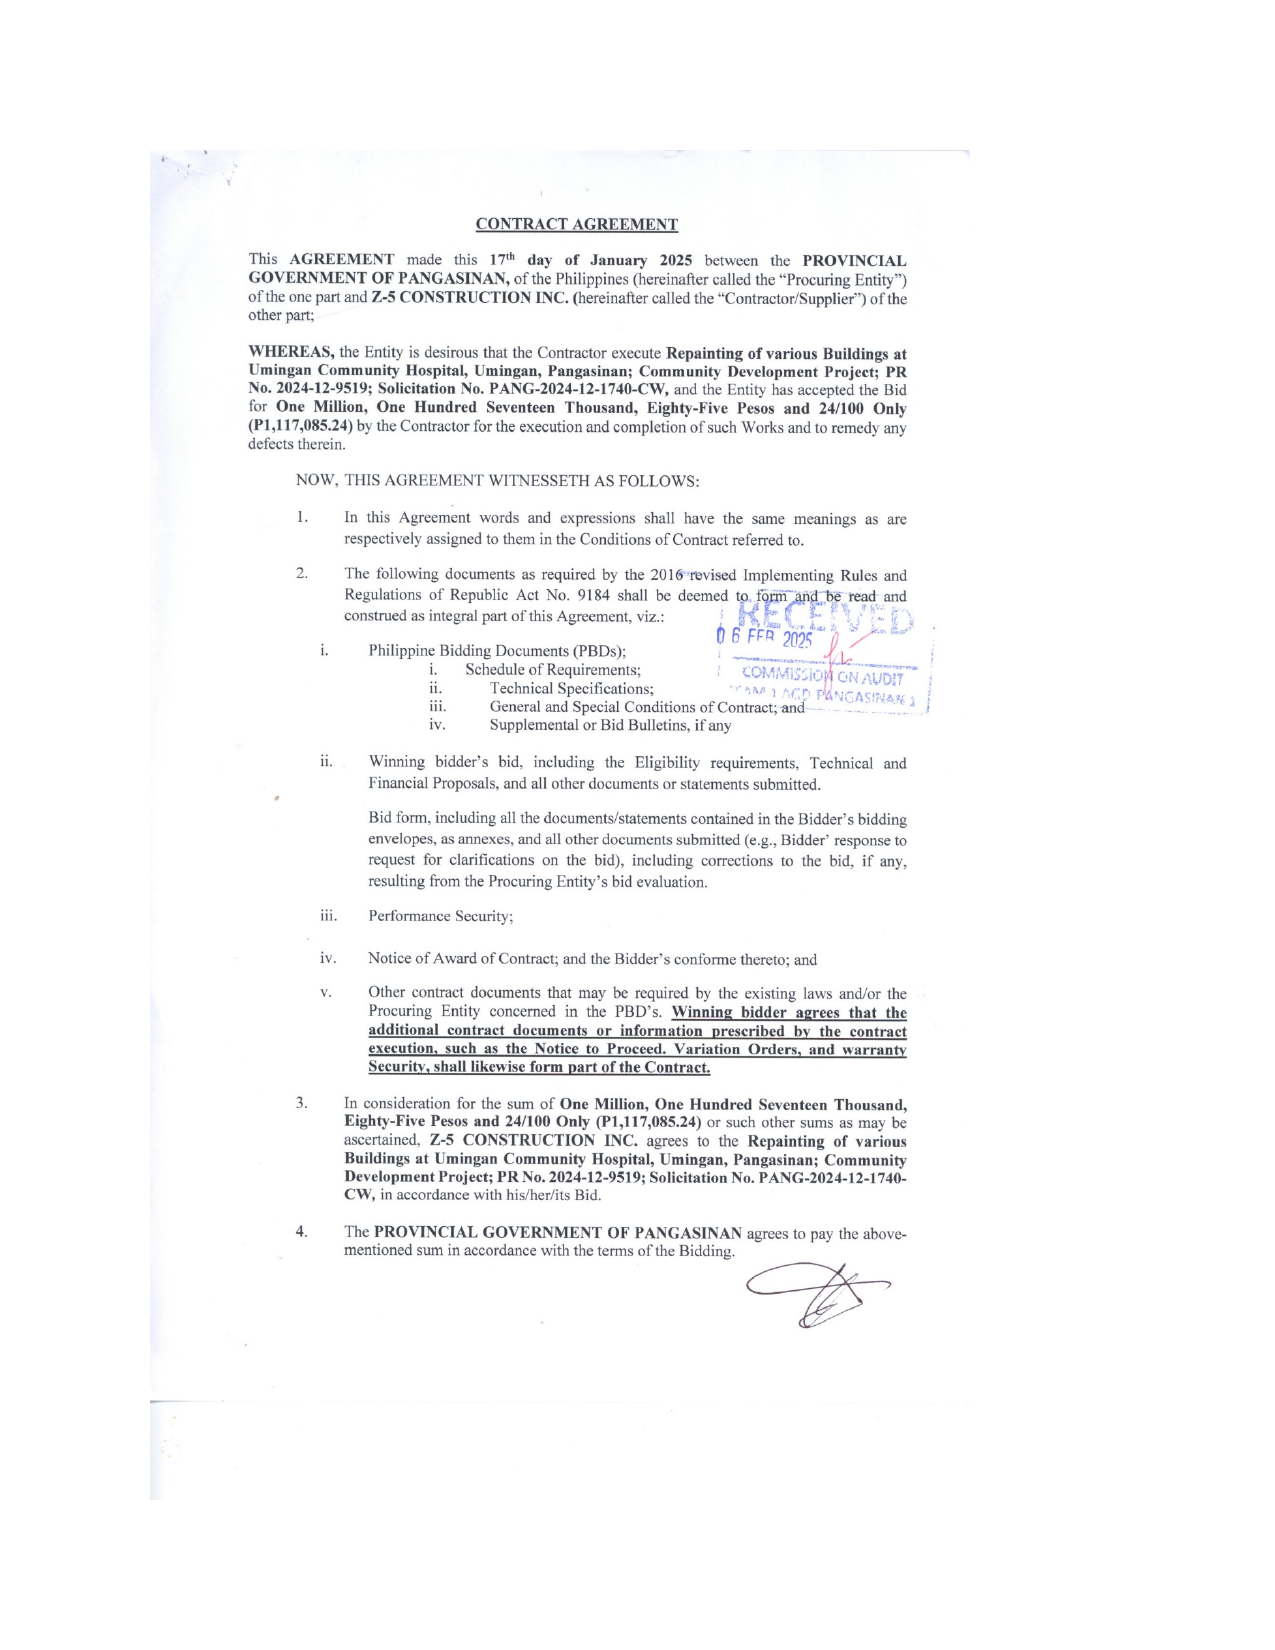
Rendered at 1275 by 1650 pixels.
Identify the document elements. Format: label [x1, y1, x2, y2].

picture [150, 150, 970, 1500]
